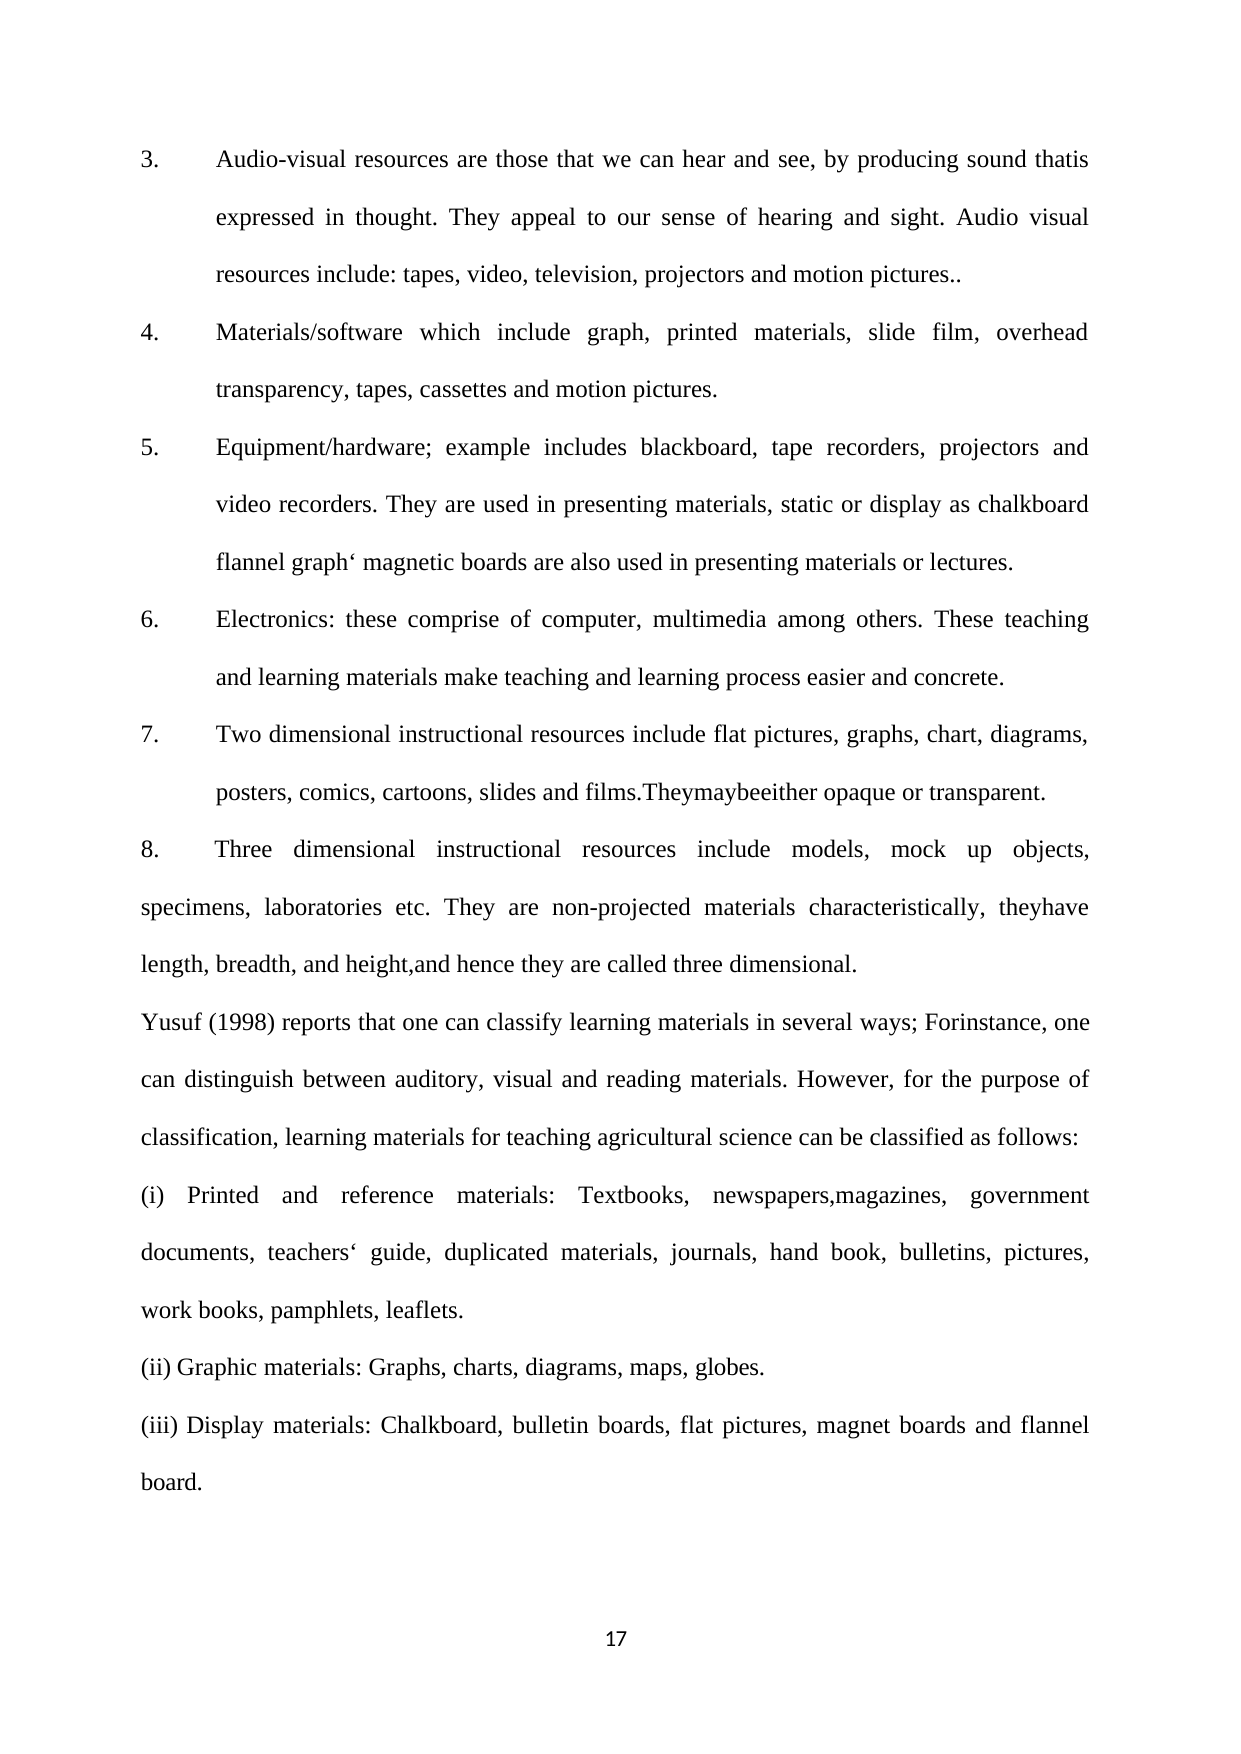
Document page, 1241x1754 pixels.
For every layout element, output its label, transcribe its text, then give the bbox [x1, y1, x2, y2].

list Display materials: Chalkboard, bulletin boards, flat pictures, magnet boards and flannel board. [141, 1410, 1091, 1496]
list Printed and reference materials: Textbooks, newspapers,magazines, government documents, teachers‘ guide, duplicated materials, journals, hand book, bulletins, pictures, work books, pamphlets, leaflets. [141, 1180, 1090, 1323]
list Two dimensional instructional resources include flat pictures, graphs, chart, diagrams, posters, comics, cartoons, slides and films.Theymaybeeither opaque or transparent. [140, 719, 1089, 806]
list Materials/software which include graph, printed materials, slide film, overhead transparency, tapes, cassettes and motion pictures. [140, 317, 1089, 403]
list Three dimensional instructional resources include models, mock up objects, specimens, laboratories etc. They are non-projected materials characteristically, theyhave length, breadth, and height,and hence they are called three dimensional. [141, 834, 1090, 978]
list Equipment/hardware; example includes blackboard, tape recorders, projectors and video recorders. They are used in presenting materials, static or display as chalkboard flannel graph‘ magnetic boards are also used in presenting materials or lectures. [140, 432, 1089, 576]
list Electronics: these comprise of computer, multimedia among others. These teaching and learning materials make teaching and learning process easier and concrete. [140, 604, 1090, 691]
list Audio-visual resources are those that we can hear and see, by producing sound thatis expressed in thought. They appeal to our sense of hearing and sight. Audio visual resources include: tapes, video, television, projectors and motion pictures.. [140, 144, 1091, 288]
list Graphic materials: Graphs, charts, diagrams, maps, globes. [141, 1352, 1144, 1381]
text Yusuf (1998) reports that one can classify learning materials in several ways; Forinstance, one can distinguish between auditory, visual and reading materials. However, for the purpose of classification, learning materials for teaching agricultural science can be classified as follows: [141, 1007, 1090, 1151]
